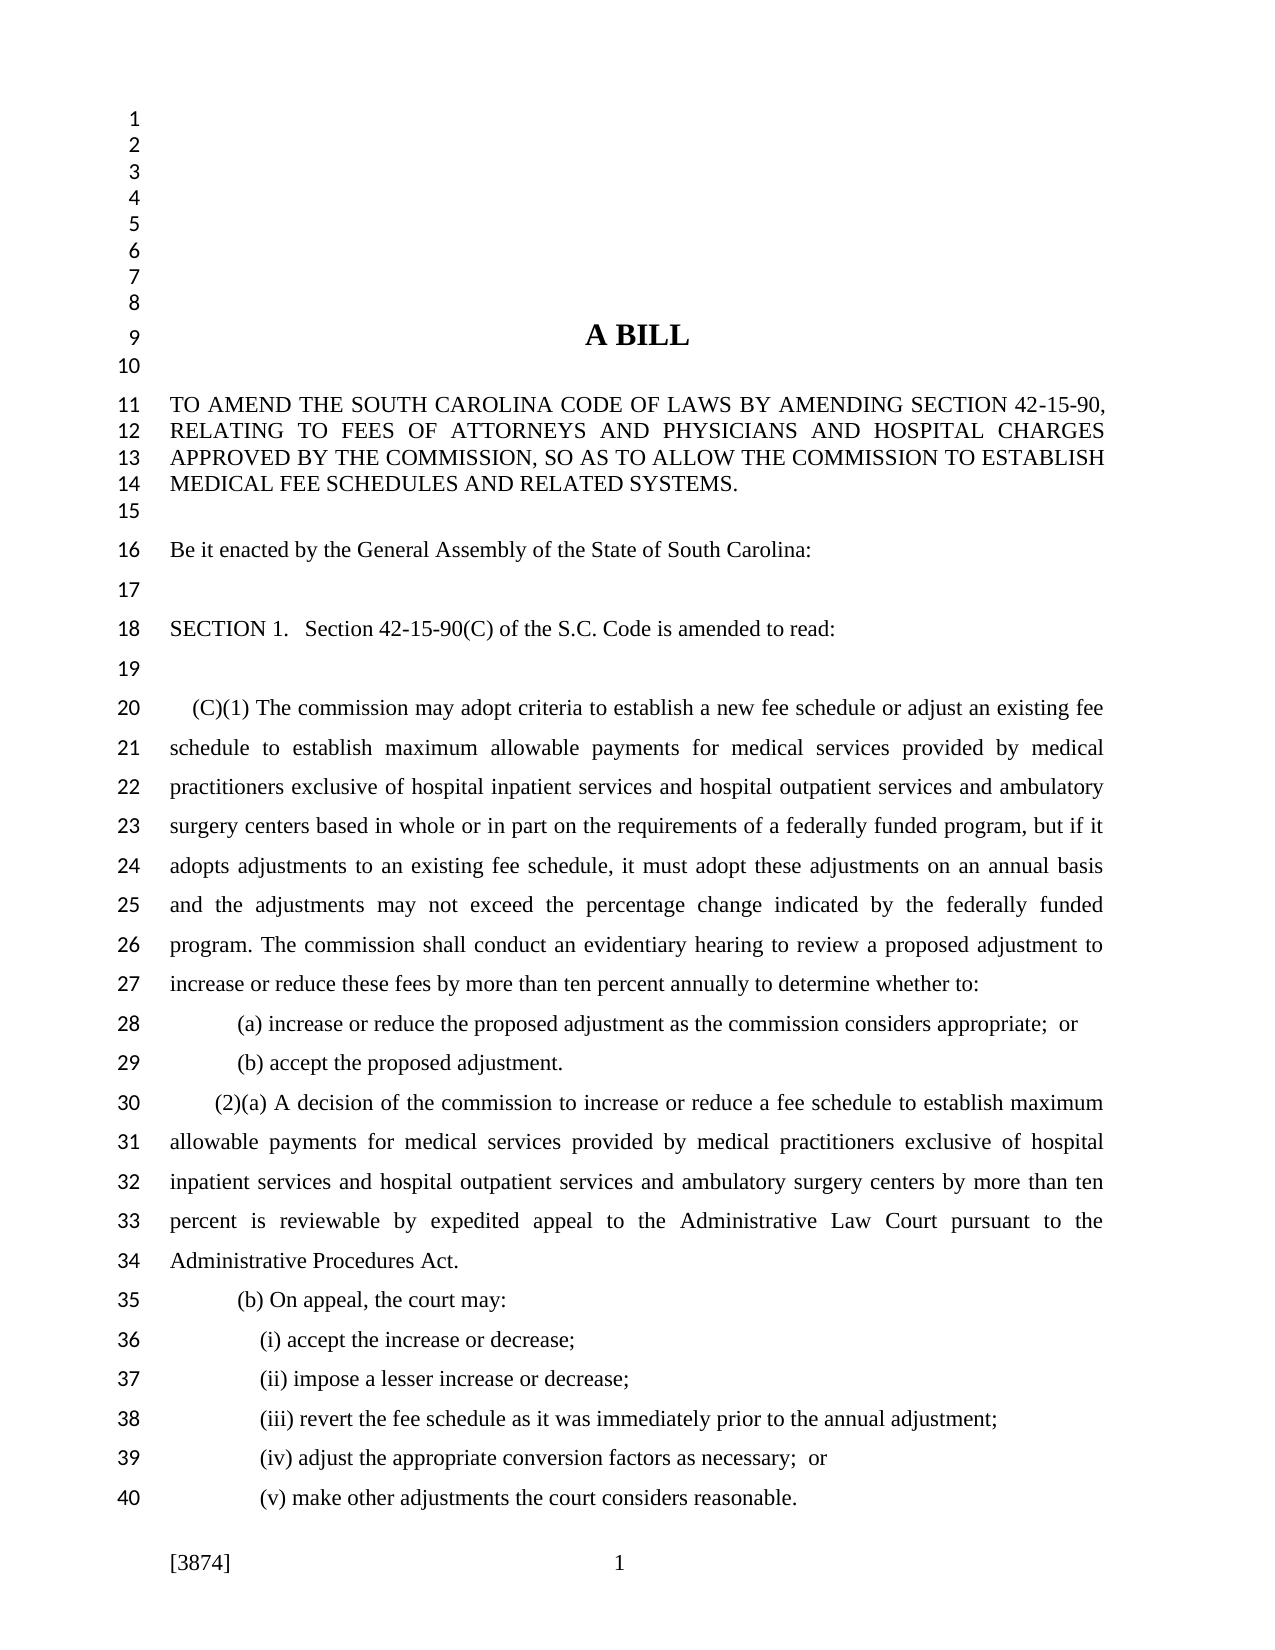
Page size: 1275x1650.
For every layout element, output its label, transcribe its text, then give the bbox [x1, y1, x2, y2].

text Be it enacted by the General Assembly of the State of South Carolina: [169, 536, 1106, 562]
text (b) accept the proposed adjustment. [169, 1049, 1106, 1076]
text (iv) adjust the appropriate conversion factors as necessary; or [169, 1444, 1106, 1471]
text (iii) revert the fee schedule as it was immediately prior to the annual adjustment; [169, 1405, 1106, 1431]
text (ii) impose a lesser increase or decrease; [169, 1365, 1106, 1392]
text (i) accept the increase or decrease; [169, 1326, 1106, 1352]
text (b) On appeal, the court may: [169, 1286, 1106, 1313]
text (v) make other adjustments the court considers reasonable. [169, 1484, 1106, 1510]
text A bill [169, 316, 1106, 352]
text (C)(1) The commission may adopt criteria to establish a new fee schedule or adjust an existing fee schedule to establish maximum allowable payments for medical services provided by medical practitioners exclusive of hospital inpatient services and hospital outpatient services and ambulatory surgery centers based in whole or in part on the requirements of a federally funded program, but if it adopts adjustments to an existing fee schedule, it must adopt these adjustments on an annual basis and the adjustments may not exceed the percentage change indicated by the federally funded program. The commission shall conduct an evidentiary hearing to review a proposed adjustment to increase or reduce these fees by more than ten percent annually to determine whether to: [169, 694, 1106, 997]
text (2)(a) A decision of the commission to increase or reduce a fee schedule to establish maximum allowable payments for medical services provided by medical practitioners exclusive of hospital inpatient services and hospital outpatient services and ambulatory surgery centers by more than ten percent is reviewable by expedited appeal to the Administrative Law Court pursuant to the Administrative Procedures Act. [169, 1089, 1106, 1273]
text (a) increase or reduce the proposed adjustment as the commission considers appropriate; or [169, 1010, 1106, 1036]
text SECTION 1. Section 42‑15‑90(C) of the S.C. Code is amended to read: [169, 615, 1106, 641]
